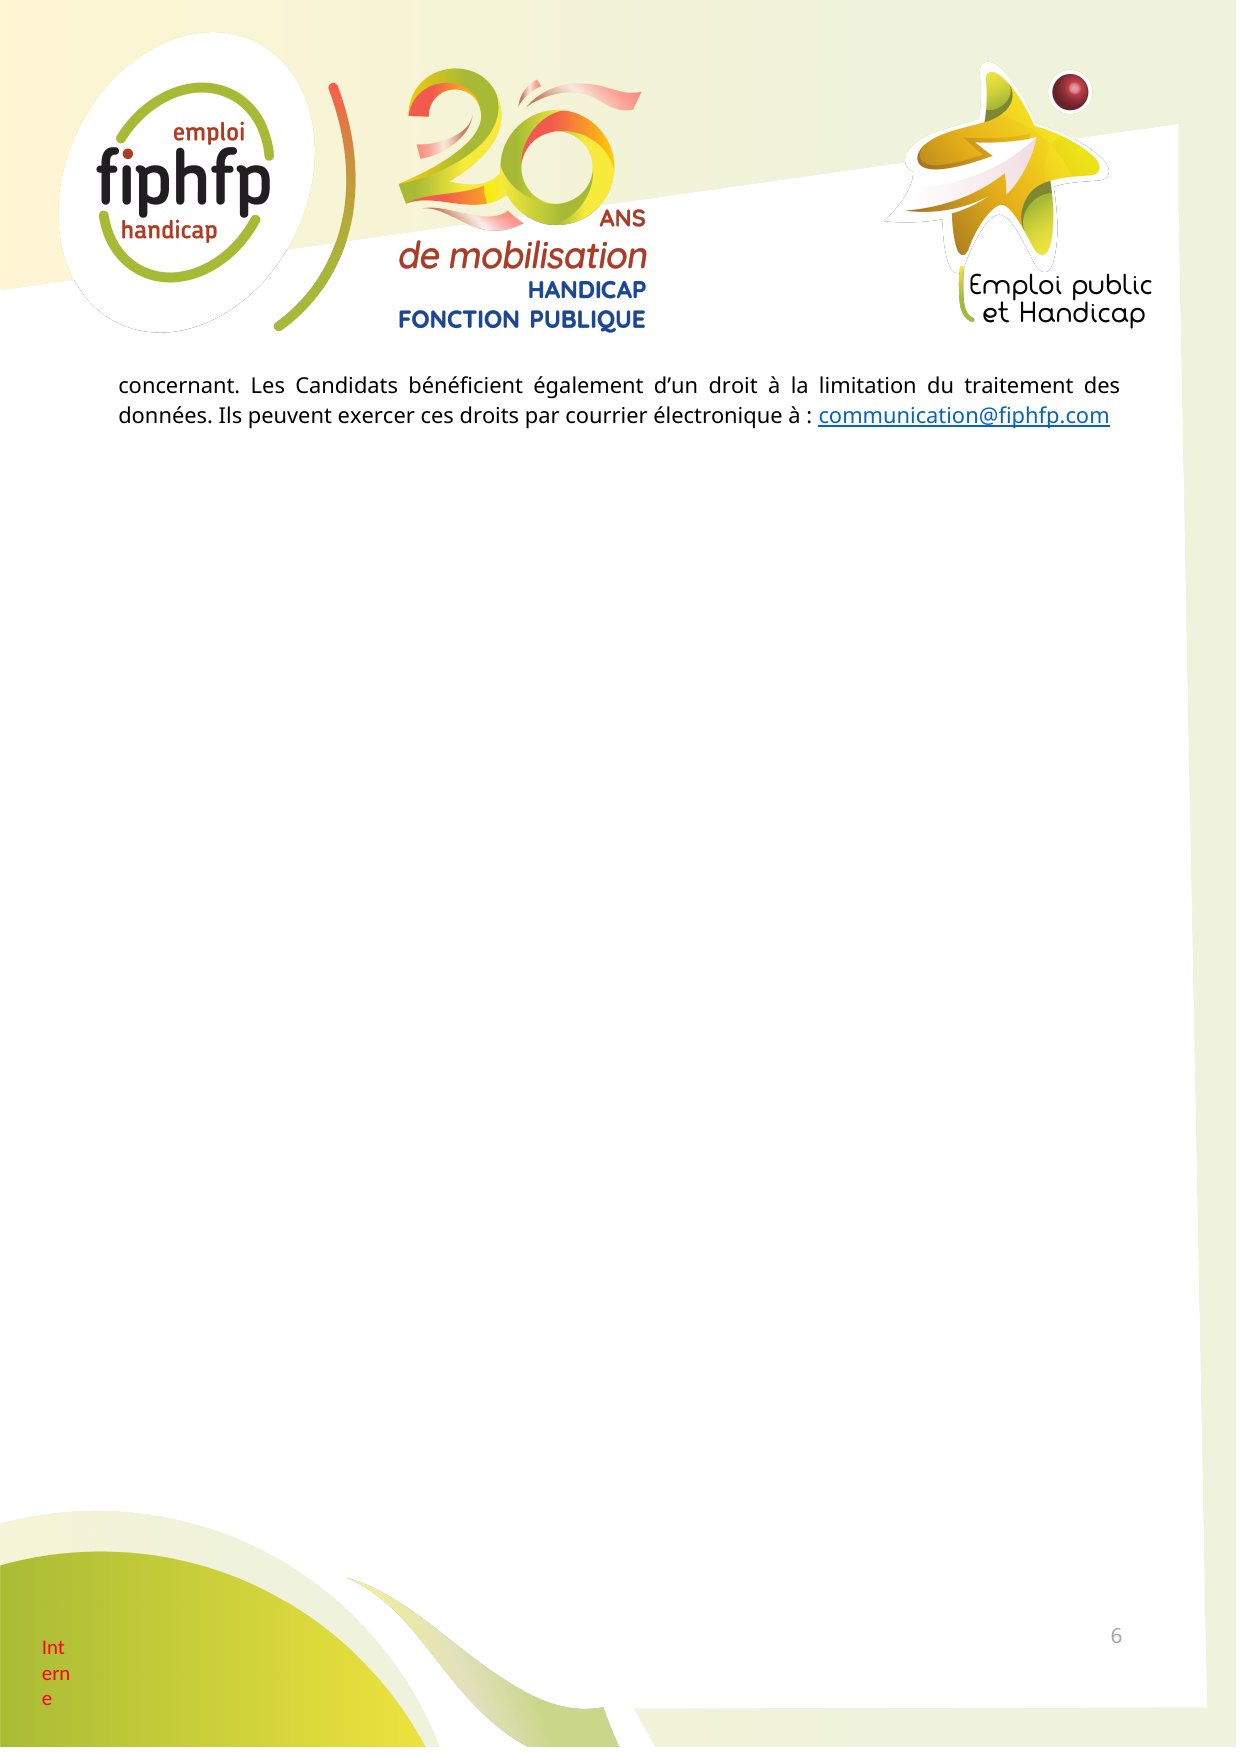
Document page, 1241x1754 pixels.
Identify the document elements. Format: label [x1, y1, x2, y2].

picture [0, 0, 1237, 1747]
text [118, 370, 1122, 430]
